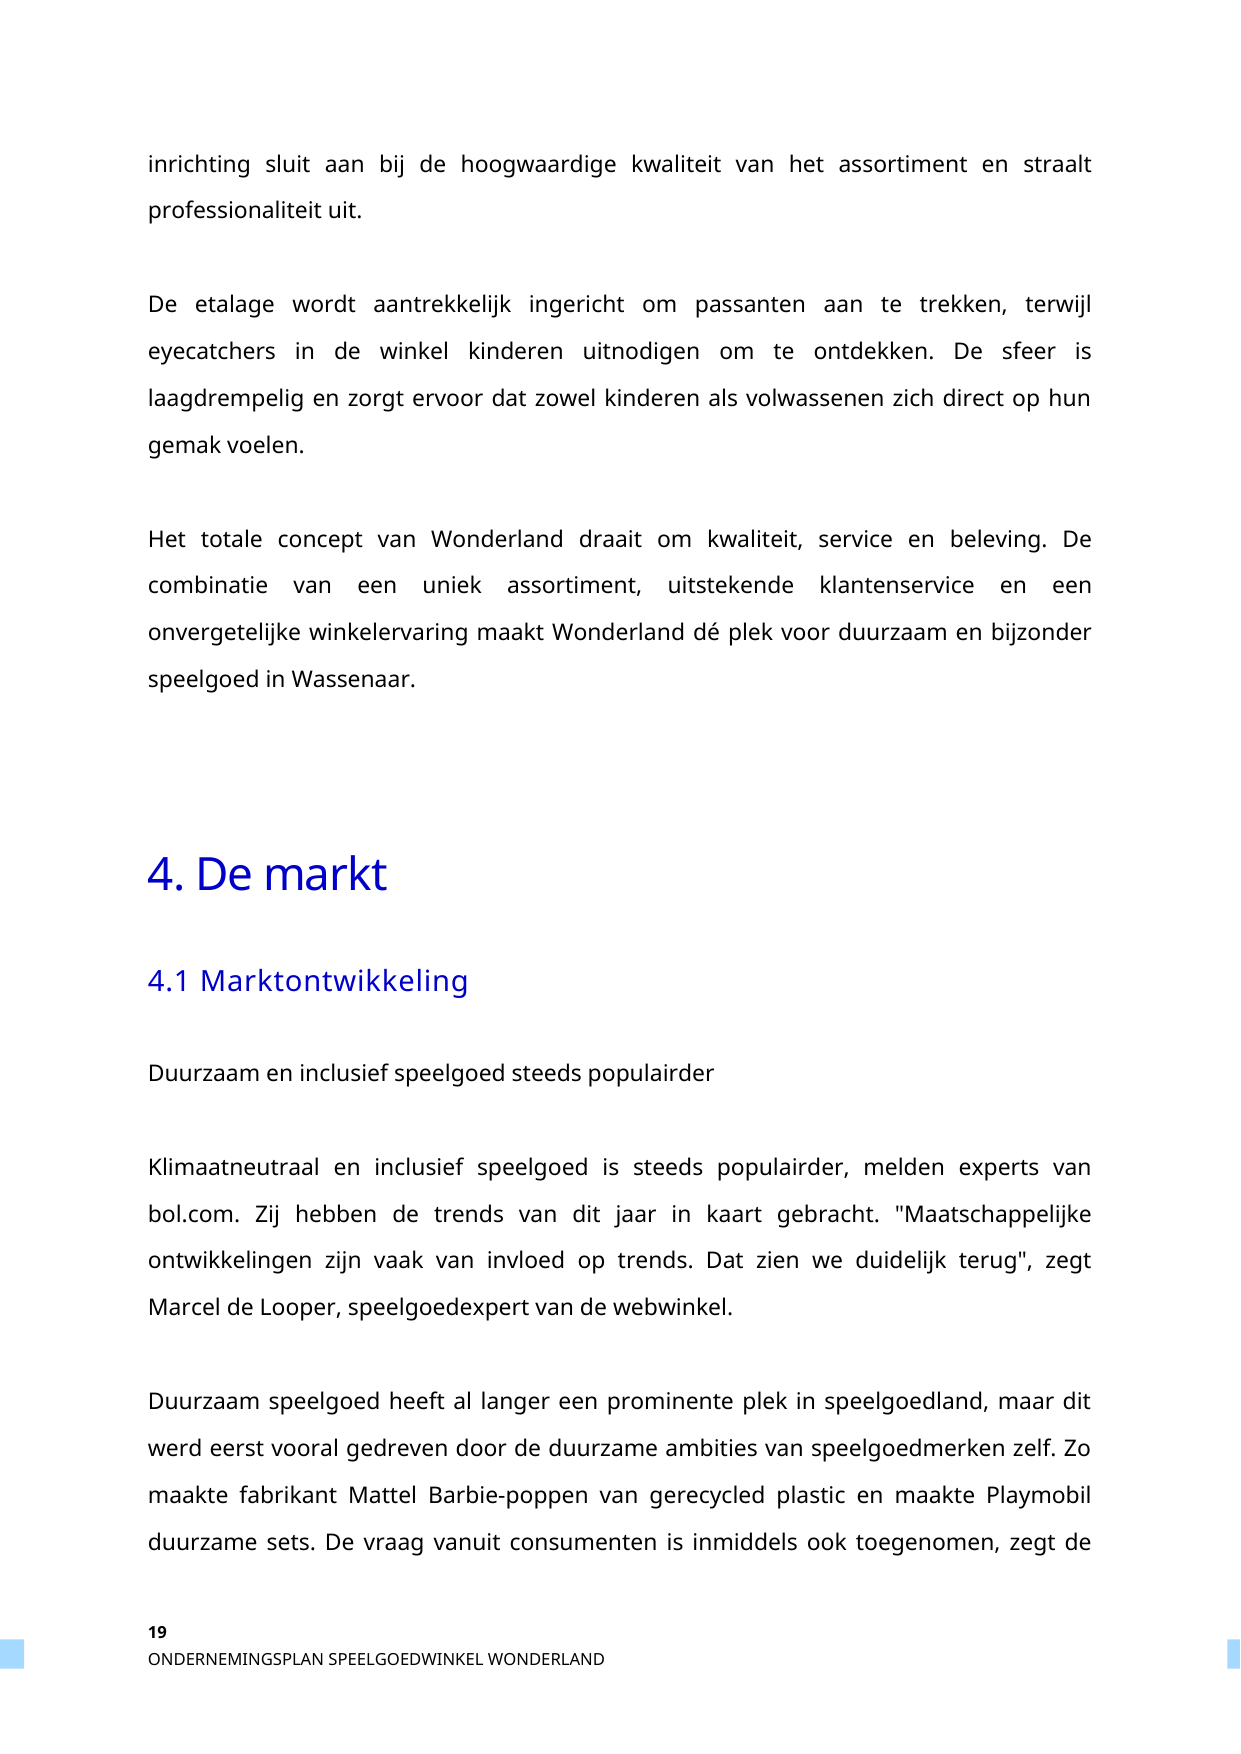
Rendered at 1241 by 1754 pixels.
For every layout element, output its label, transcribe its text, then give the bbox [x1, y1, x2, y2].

title 4. De markt [148, 841, 1093, 904]
text Het totale concept van Wonderland draait om kwaliteit, service en beleving. De combinatie van een uniek assortiment, uitstekende klantenservice en een onvergetelijke winkelervaring maakt Wonderland dé plek voor duurzaam en bijzonder speelgoed in Wassenaar. [148, 523, 1093, 694]
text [148, 1385, 1093, 1557]
text De etalage wordt aantrekkelijk ingericht om passanten aan te trekken, terwijl eyecatchers in de winkel kinderen uitnodigen om te ontdekken. De sfeer is laagdrempelig en zorgt ervoor dat zowel kinderen als volwassenen zich direct op hun gemak voelen. [148, 288, 1093, 460]
subtitle 4.1 Marktontwikkeling [148, 960, 1093, 999]
text Duurzaam en inclusief speelgoed steeds populairder [148, 1057, 1093, 1088]
text Klimaatneutraal en inclusief speelgoed is steeds populairder, melden experts van bol.com. Zij hebben de trends van dit jaar in kaart gebracht. "Maatschappelijke ontwikkelingen zijn vaak van invloed op trends. Dat zien we duidelijk terug", zegt Marcel de Looper, speelgoedexpert van de webwinkel. [148, 1151, 1093, 1322]
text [148, 148, 1093, 226]
